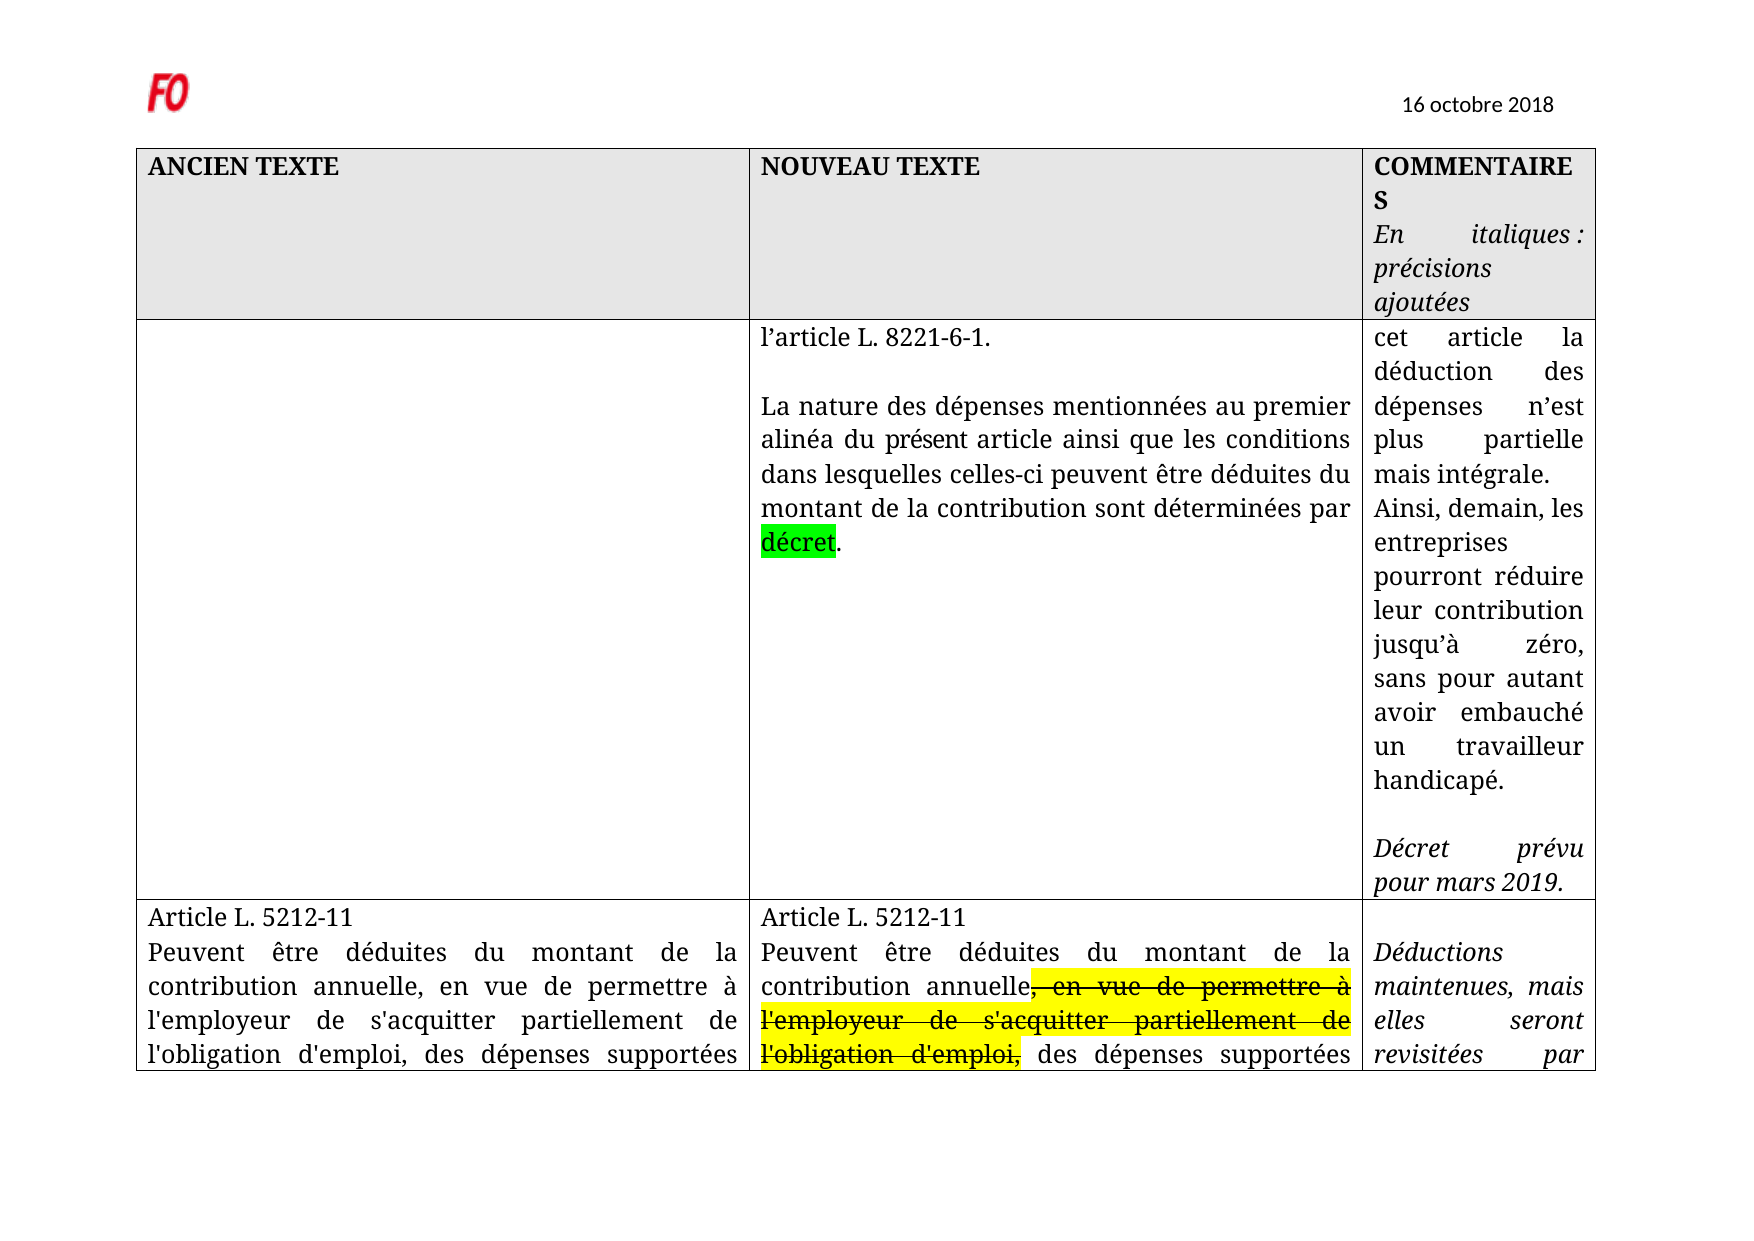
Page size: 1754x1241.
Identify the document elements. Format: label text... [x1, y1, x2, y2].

table_header COMMENTAIRES En italiques : précisions ajoutées [1363, 149, 1595, 319]
table_header NOUVEAU TEXTE [750, 149, 1362, 319]
table_cell Déductions maintenues, mais elles seront revisitées par décret. Le décret actuel sera revu. [1363, 900, 1595, 1070]
table_header ANCIEN TEXTE [137, 149, 749, 319]
picture [147, 73, 190, 113]
table_cell [137, 320, 749, 899]
